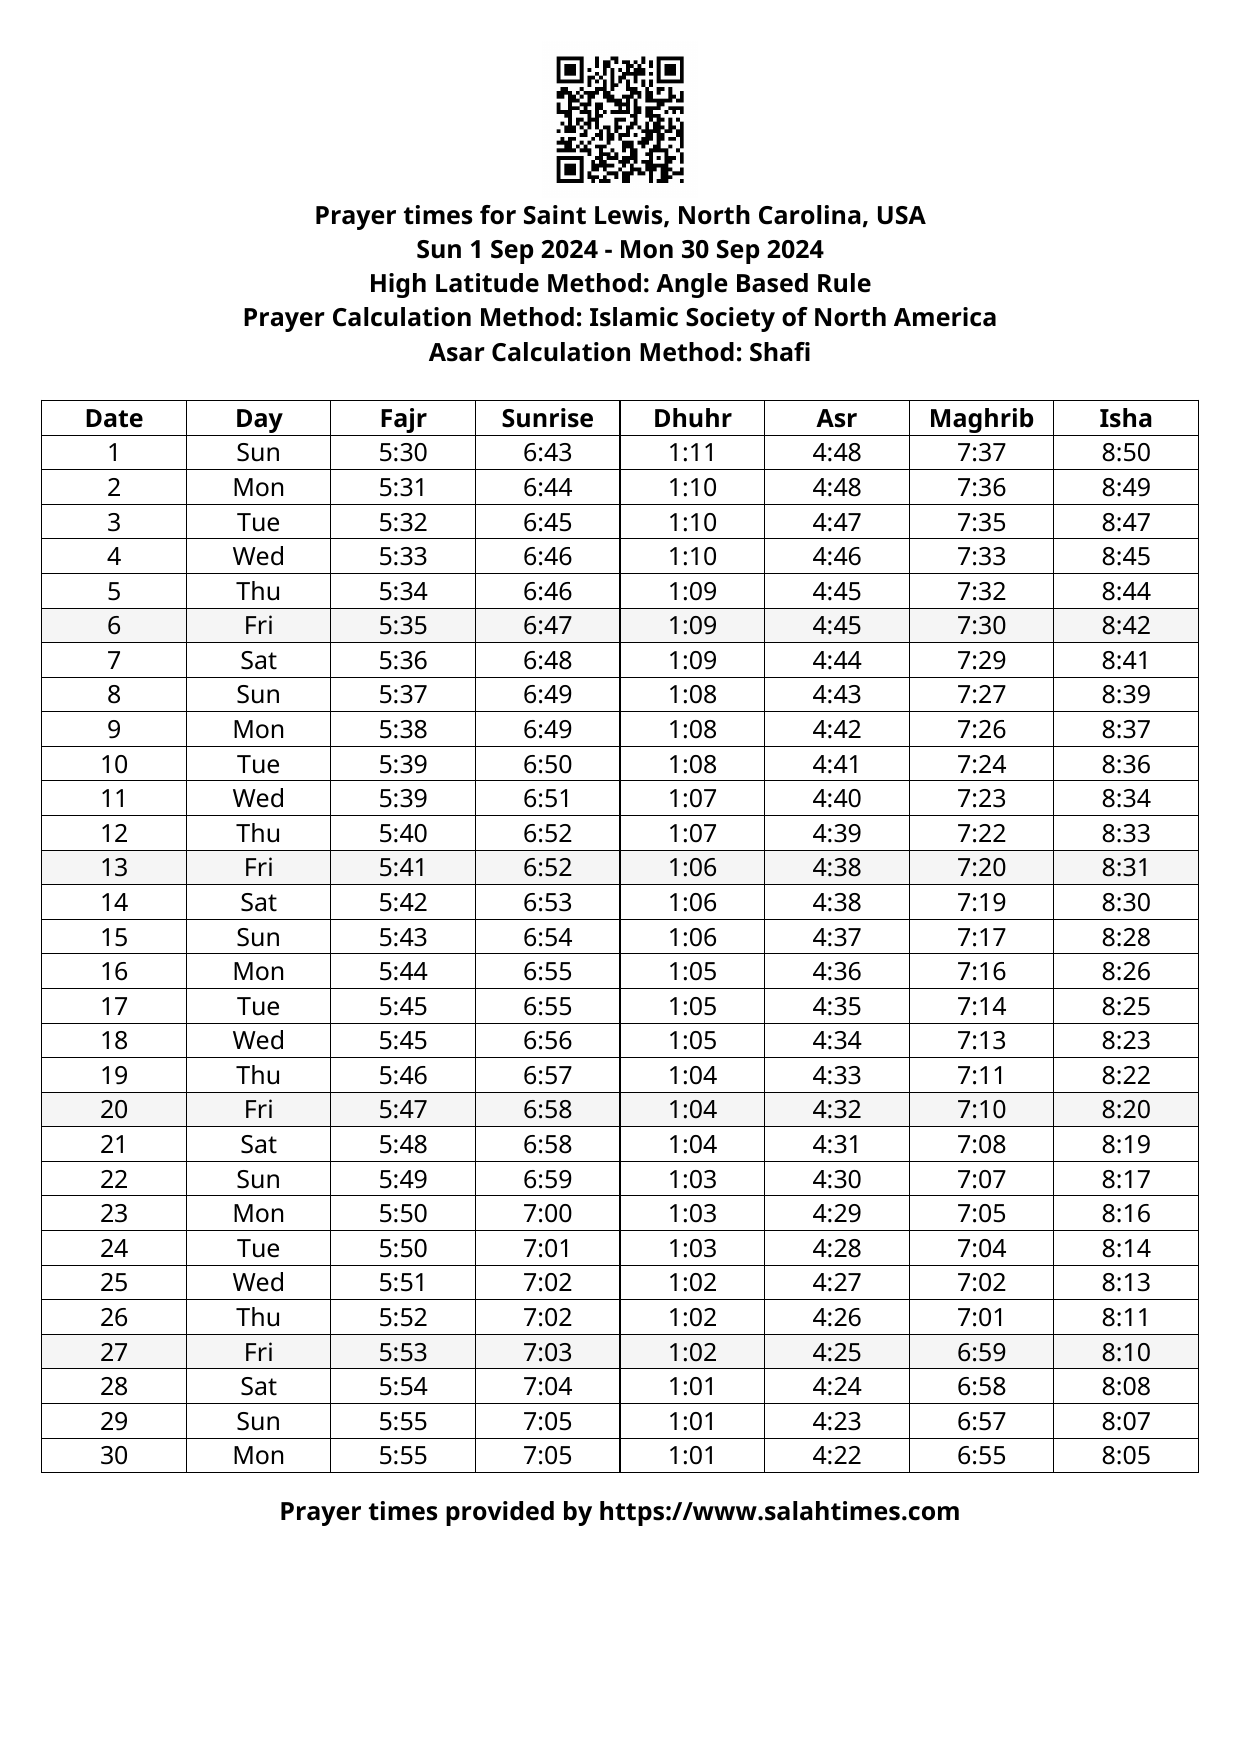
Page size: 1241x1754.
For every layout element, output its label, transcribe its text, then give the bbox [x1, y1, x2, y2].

table_cell 4:47 [765, 505, 909, 538]
table_cell 7:22 [910, 816, 1053, 849]
table_cell 6:55 [910, 1439, 1053, 1472]
table_cell 4:40 [765, 781, 909, 815]
table_header Isha [1054, 401, 1198, 434]
table_cell Sat [187, 1369, 330, 1403]
table_cell 7:11 [910, 1058, 1053, 1092]
table_cell 7:16 [910, 954, 1053, 988]
table_cell 8 [42, 678, 186, 711]
table_cell 4:24 [765, 1369, 909, 1403]
table_cell 5:55 [331, 1439, 475, 1472]
table_cell 8:41 [1054, 643, 1198, 677]
table_cell 4:37 [765, 920, 909, 953]
table_cell Tue [187, 747, 330, 780]
table_cell 4:33 [765, 1058, 909, 1092]
table_cell 7:33 [910, 539, 1053, 573]
table_cell 1:04 [621, 1127, 764, 1161]
text Prayer times provided by https://www.salahtimes.com [42, 1494, 1198, 1528]
table_cell Sat [187, 643, 330, 677]
table_cell 7:32 [910, 574, 1053, 607]
table_cell Sun [187, 920, 330, 953]
table_cell 8:36 [1054, 747, 1198, 780]
table_cell 8:22 [1054, 1058, 1198, 1092]
table_cell 8:11 [1054, 1300, 1198, 1334]
table_cell 1:07 [621, 816, 764, 849]
table_cell 1:04 [621, 1058, 764, 1092]
table_cell 6:47 [476, 609, 619, 642]
table_cell 4:38 [765, 885, 909, 919]
table_cell 6:54 [476, 920, 619, 953]
table_cell 6:45 [476, 505, 619, 538]
table_cell 7:02 [476, 1300, 619, 1334]
table_cell 7:01 [476, 1231, 619, 1264]
table_cell 1:03 [621, 1231, 764, 1264]
table_cell 4:45 [765, 609, 909, 642]
table_cell 8:50 [1054, 436, 1198, 469]
table_cell 1:10 [621, 505, 764, 538]
table_cell 5:40 [331, 816, 475, 849]
table_cell 7:30 [910, 609, 1053, 642]
table_cell 7:24 [910, 747, 1053, 780]
table_cell 27 [42, 1335, 186, 1368]
table_cell 5:30 [331, 436, 475, 469]
table_cell Sat [187, 1127, 330, 1161]
table_cell 5:47 [331, 1093, 475, 1126]
table_cell Thu [187, 574, 330, 607]
table_cell 1:06 [621, 920, 764, 953]
table_cell 1:05 [621, 1024, 764, 1057]
table_cell 1:03 [621, 1196, 764, 1230]
table_cell 6:48 [476, 643, 619, 677]
text Sun 1 Sep 2024 - Mon 30 Sep 2024 [42, 232, 1198, 266]
table_cell 25 [42, 1266, 186, 1299]
table_cell 8:42 [1054, 609, 1198, 642]
table_cell 6:52 [476, 816, 619, 849]
table_cell 6:49 [476, 712, 619, 746]
table_cell 7:01 [910, 1300, 1053, 1334]
table_cell 8:44 [1054, 574, 1198, 607]
table_cell 8:47 [1054, 505, 1198, 538]
table_cell 7:26 [910, 712, 1053, 746]
table_cell 6:58 [476, 1127, 619, 1161]
table_cell 5:55 [331, 1404, 475, 1437]
table_cell Wed [187, 781, 330, 815]
table_cell 4:41 [765, 747, 909, 780]
table_cell 19 [42, 1058, 186, 1092]
text Prayer Calculation Method: Islamic Society of North America [42, 300, 1198, 334]
table_cell 10 [42, 747, 186, 780]
table_cell 5:48 [331, 1127, 475, 1161]
table_cell 28 [42, 1369, 186, 1403]
table_cell Sun [187, 678, 330, 711]
table_cell 4:31 [765, 1127, 909, 1161]
table_cell Sun [187, 1162, 330, 1195]
table_header Asr [765, 401, 909, 434]
table_cell 13 [42, 851, 186, 884]
table_cell 5:52 [331, 1300, 475, 1334]
table_cell 8:33 [1054, 816, 1198, 849]
table_cell 5:36 [331, 643, 475, 677]
table_cell 7:05 [476, 1439, 619, 1472]
table_cell 8:10 [1054, 1335, 1198, 1368]
table_cell 7:35 [910, 505, 1053, 538]
table_cell 1:01 [621, 1439, 764, 1472]
table_cell 6:57 [476, 1058, 619, 1092]
table_cell 7:07 [910, 1162, 1053, 1195]
table_cell 6:43 [476, 436, 619, 469]
table_cell 6:46 [476, 539, 619, 573]
table_cell 8:31 [1054, 851, 1198, 884]
table_cell 7:05 [910, 1196, 1053, 1230]
table_cell 5:42 [331, 885, 475, 919]
table_cell Sun [187, 1404, 330, 1437]
table_cell Thu [187, 816, 330, 849]
table_cell 1:06 [621, 885, 764, 919]
table_cell 4:27 [765, 1266, 909, 1299]
text High Latitude Method: Angle Based Rule [42, 266, 1198, 300]
table_cell 6:56 [476, 1024, 619, 1057]
table_cell Wed [187, 1024, 330, 1057]
table_cell 1:05 [621, 989, 764, 1022]
table_cell 4:45 [765, 574, 909, 607]
table_cell 1:02 [621, 1300, 764, 1334]
table_cell 7:13 [910, 1024, 1053, 1057]
table_cell 8:13 [1054, 1266, 1198, 1299]
table_cell 8:08 [1054, 1369, 1198, 1403]
table_cell 1:01 [621, 1369, 764, 1403]
table_cell 8:49 [1054, 470, 1198, 504]
table_cell 4:46 [765, 539, 909, 573]
table_cell 4:28 [765, 1231, 909, 1264]
table_cell 5:39 [331, 747, 475, 780]
table_cell 29 [42, 1404, 186, 1437]
text Prayer times for Saint Lewis, North Carolina, USA [42, 198, 1198, 232]
table_cell 2 [42, 470, 186, 504]
table_cell Tue [187, 505, 330, 538]
table_cell 5:34 [331, 574, 475, 607]
table_cell 6 [42, 609, 186, 642]
table_cell Mon [187, 1196, 330, 1230]
table_cell 6:58 [476, 1093, 619, 1126]
table_cell 1:08 [621, 678, 764, 711]
table_cell Thu [187, 1058, 330, 1092]
table_cell 6:46 [476, 574, 619, 607]
table_cell 6:52 [476, 851, 619, 884]
table_cell 5:31 [331, 470, 475, 504]
table_cell 5:45 [331, 1024, 475, 1057]
table_cell 7:02 [476, 1266, 619, 1299]
table_cell 1:05 [621, 954, 764, 988]
table_header Day [187, 401, 330, 434]
table_cell 1:01 [621, 1404, 764, 1437]
table_cell 7:23 [910, 781, 1053, 815]
table_cell 6:55 [476, 989, 619, 1022]
table_cell 7:20 [910, 851, 1053, 884]
table_cell 20 [42, 1093, 186, 1126]
table_cell 4:39 [765, 816, 909, 849]
table_cell 1:04 [621, 1093, 764, 1126]
table_cell 7:14 [910, 989, 1053, 1022]
table_cell 1:03 [621, 1162, 764, 1195]
table_cell 1:02 [621, 1335, 764, 1368]
table_cell 4:43 [765, 678, 909, 711]
table_cell 7:04 [910, 1231, 1053, 1264]
table_cell 6:57 [910, 1404, 1053, 1437]
table_cell 1:08 [621, 712, 764, 746]
table_cell 5:38 [331, 712, 475, 746]
table_cell 8:23 [1054, 1024, 1198, 1057]
table_cell 4:36 [765, 954, 909, 988]
table_cell 6:55 [476, 954, 619, 988]
table_cell 4 [42, 539, 186, 573]
table_cell Fri [187, 609, 330, 642]
table_header Fajr [331, 401, 475, 434]
table_cell Sat [187, 885, 330, 919]
table_cell 4:30 [765, 1162, 909, 1195]
table_cell 6:49 [476, 678, 619, 711]
table_cell 4:29 [765, 1196, 909, 1230]
table_cell 7:04 [476, 1369, 619, 1403]
table_cell 4:42 [765, 712, 909, 746]
table_cell 12 [42, 816, 186, 849]
table_cell 6:53 [476, 885, 619, 919]
table_header Dhuhr [621, 401, 764, 434]
table_cell 5:32 [331, 505, 475, 538]
table_cell 6:44 [476, 470, 619, 504]
table_cell 4:48 [765, 470, 909, 504]
table_cell Fri [187, 1335, 330, 1368]
table_header Maghrib [910, 401, 1053, 434]
table_cell 8:05 [1054, 1439, 1198, 1472]
table_cell Fri [187, 851, 330, 884]
table_cell 1 [42, 436, 186, 469]
table_cell 5:49 [331, 1162, 475, 1195]
table_cell Wed [187, 539, 330, 573]
table_cell 1:08 [621, 747, 764, 780]
table_cell 7:19 [910, 885, 1053, 919]
table_cell 1:10 [621, 470, 764, 504]
table_cell 5 [42, 574, 186, 607]
table_cell 5:45 [331, 989, 475, 1022]
table_cell 1:09 [621, 609, 764, 642]
table_cell 7:08 [910, 1127, 1053, 1161]
table_cell 4:44 [765, 643, 909, 677]
table_cell Mon [187, 954, 330, 988]
table_cell 16 [42, 954, 186, 988]
table_cell 22 [42, 1162, 186, 1195]
table_cell 23 [42, 1196, 186, 1230]
picture [542, 41, 699, 198]
table_cell 5:35 [331, 609, 475, 642]
table_cell 14 [42, 885, 186, 919]
table_cell 8:28 [1054, 920, 1198, 953]
table_cell 1:11 [621, 436, 764, 469]
table_cell 8:17 [1054, 1162, 1198, 1195]
table_cell 7:17 [910, 920, 1053, 953]
table_header Sunrise [476, 401, 619, 434]
table_cell Thu [187, 1300, 330, 1334]
table_cell 1:10 [621, 539, 764, 573]
table_cell 11 [42, 781, 186, 815]
table_cell 5:39 [331, 781, 475, 815]
table_cell 4:38 [765, 851, 909, 884]
table_cell Mon [187, 1439, 330, 1472]
table_cell Sun [187, 436, 330, 469]
table_cell 4:23 [765, 1404, 909, 1437]
table_cell 6:59 [910, 1335, 1053, 1368]
table_cell 5:46 [331, 1058, 475, 1092]
table_cell 8:39 [1054, 678, 1198, 711]
table_cell 7:37 [910, 436, 1053, 469]
table_cell 9 [42, 712, 186, 746]
table_cell 5:37 [331, 678, 475, 711]
table_cell Tue [187, 1231, 330, 1264]
table_cell Tue [187, 989, 330, 1022]
table_cell 6:50 [476, 747, 619, 780]
table_cell 7:03 [476, 1335, 619, 1368]
table_cell 21 [42, 1127, 186, 1161]
table_cell 15 [42, 920, 186, 953]
table_cell 8:19 [1054, 1127, 1198, 1161]
table_cell 5:33 [331, 539, 475, 573]
table_cell 4:34 [765, 1024, 909, 1057]
table_cell 1:07 [621, 781, 764, 815]
table_cell 18 [42, 1024, 186, 1057]
table_cell 6:59 [476, 1162, 619, 1195]
table_cell Fri [187, 1093, 330, 1126]
table_cell 4:25 [765, 1335, 909, 1368]
table_cell 4:48 [765, 436, 909, 469]
table_cell 5:44 [331, 954, 475, 988]
table_cell 7:02 [910, 1266, 1053, 1299]
table_cell 8:16 [1054, 1196, 1198, 1230]
table_cell 6:58 [910, 1369, 1053, 1403]
table_cell 7:00 [476, 1196, 619, 1230]
table_cell 8:30 [1054, 885, 1198, 919]
table_cell 8:14 [1054, 1231, 1198, 1264]
table_cell 7 [42, 643, 186, 677]
table_cell 8:26 [1054, 954, 1198, 988]
table_cell 5:43 [331, 920, 475, 953]
table_cell 8:25 [1054, 989, 1198, 1022]
table_header Date [42, 401, 186, 434]
table_cell 5:54 [331, 1369, 475, 1403]
table_cell 7:05 [476, 1404, 619, 1437]
table_cell 17 [42, 989, 186, 1022]
table_cell 7:10 [910, 1093, 1053, 1126]
table_cell 5:53 [331, 1335, 475, 1368]
table_cell 4:35 [765, 989, 909, 1022]
table_cell 1:09 [621, 643, 764, 677]
table_cell 4:22 [765, 1439, 909, 1472]
table_cell 1:02 [621, 1266, 764, 1299]
table_cell 6:51 [476, 781, 619, 815]
table_cell 30 [42, 1439, 186, 1472]
table_cell 4:32 [765, 1093, 909, 1126]
table_cell 1:09 [621, 574, 764, 607]
table_cell 7:29 [910, 643, 1053, 677]
table_cell 5:41 [331, 851, 475, 884]
table_cell 4:26 [765, 1300, 909, 1334]
table_cell 1:06 [621, 851, 764, 884]
table_cell 8:45 [1054, 539, 1198, 573]
table_cell 8:20 [1054, 1093, 1198, 1126]
table_cell 3 [42, 505, 186, 538]
table_cell Mon [187, 470, 330, 504]
table_cell 26 [42, 1300, 186, 1334]
table_cell 5:50 [331, 1196, 475, 1230]
table_cell 8:07 [1054, 1404, 1198, 1437]
table_cell 24 [42, 1231, 186, 1264]
table_cell 8:37 [1054, 712, 1198, 746]
text Asar Calculation Method: Shafi [42, 334, 1198, 368]
table_cell 7:36 [910, 470, 1053, 504]
table_cell 8:34 [1054, 781, 1198, 815]
table_cell Wed [187, 1266, 330, 1299]
table_cell Mon [187, 712, 330, 746]
table_cell 7:27 [910, 678, 1053, 711]
table_cell 5:51 [331, 1266, 475, 1299]
table_cell 5:50 [331, 1231, 475, 1264]
